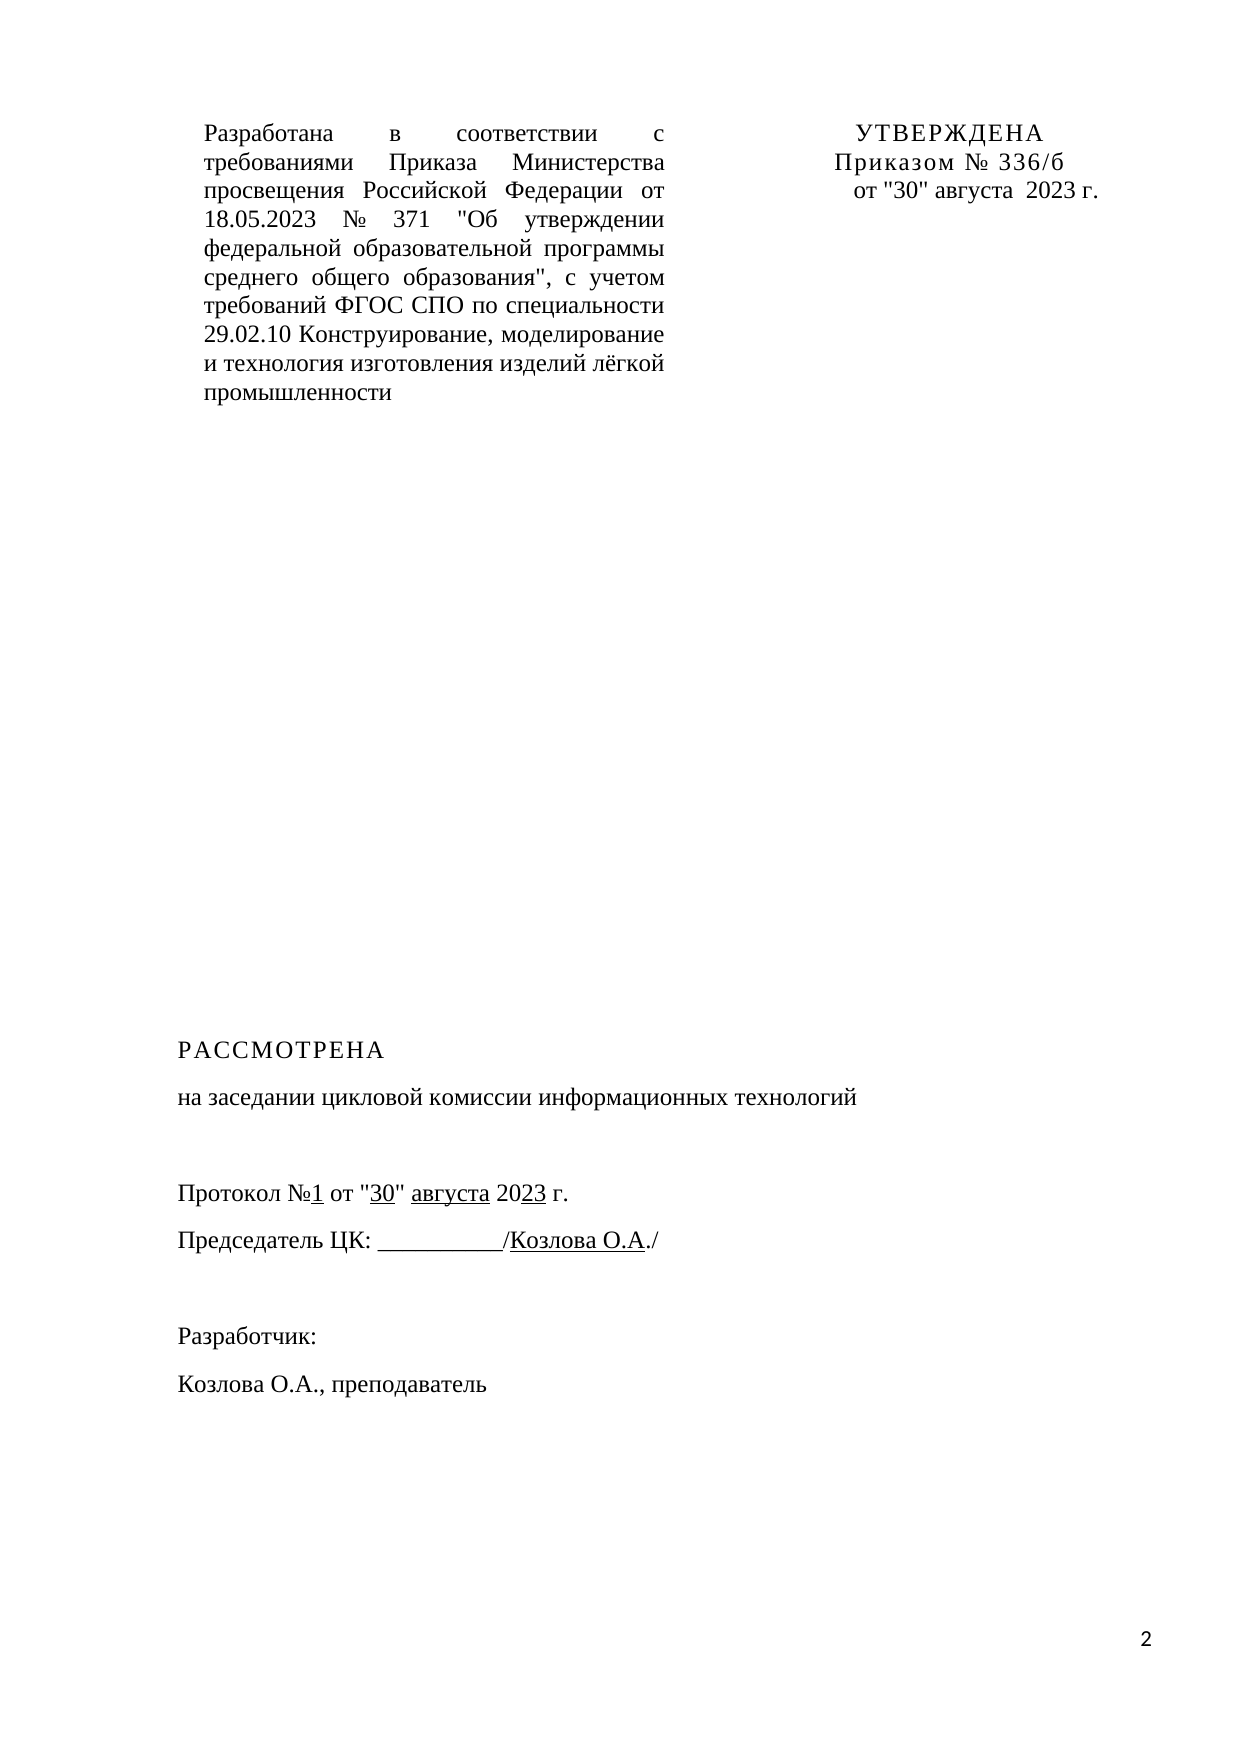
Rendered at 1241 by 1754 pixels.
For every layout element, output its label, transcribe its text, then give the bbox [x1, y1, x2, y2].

table_header УТВЕРЖДЕНА Приказом № 336/б от "30" августа 2023 г. [676, 118, 1163, 463]
text РАССМОТРЕНА [177, 1035, 1152, 1063]
text Разработчик: [177, 1321, 1152, 1350]
text на заседании цикловой комиссии информационных технологий [177, 1082, 1152, 1111]
text Козлова О.А., преподаватель [177, 1369, 1152, 1397]
text Протокол №1 от "30" августа 2023 г. [177, 1178, 1152, 1207]
table_header Разработана в соответствии с требованиями Приказа Министерства просвещения Российской Федерации от 18.05.2023 № 371 "Об утверждении федеральной образовательной программы среднего общего образования", с учетом требований ФГОС СПО по специальности 29.02.10 Конструирование, моделирование и технология изготовления изделий лёгкой промышленности [189, 118, 676, 463]
text Председатель ЦК: __________/Козлова О.А./ [177, 1226, 1152, 1254]
